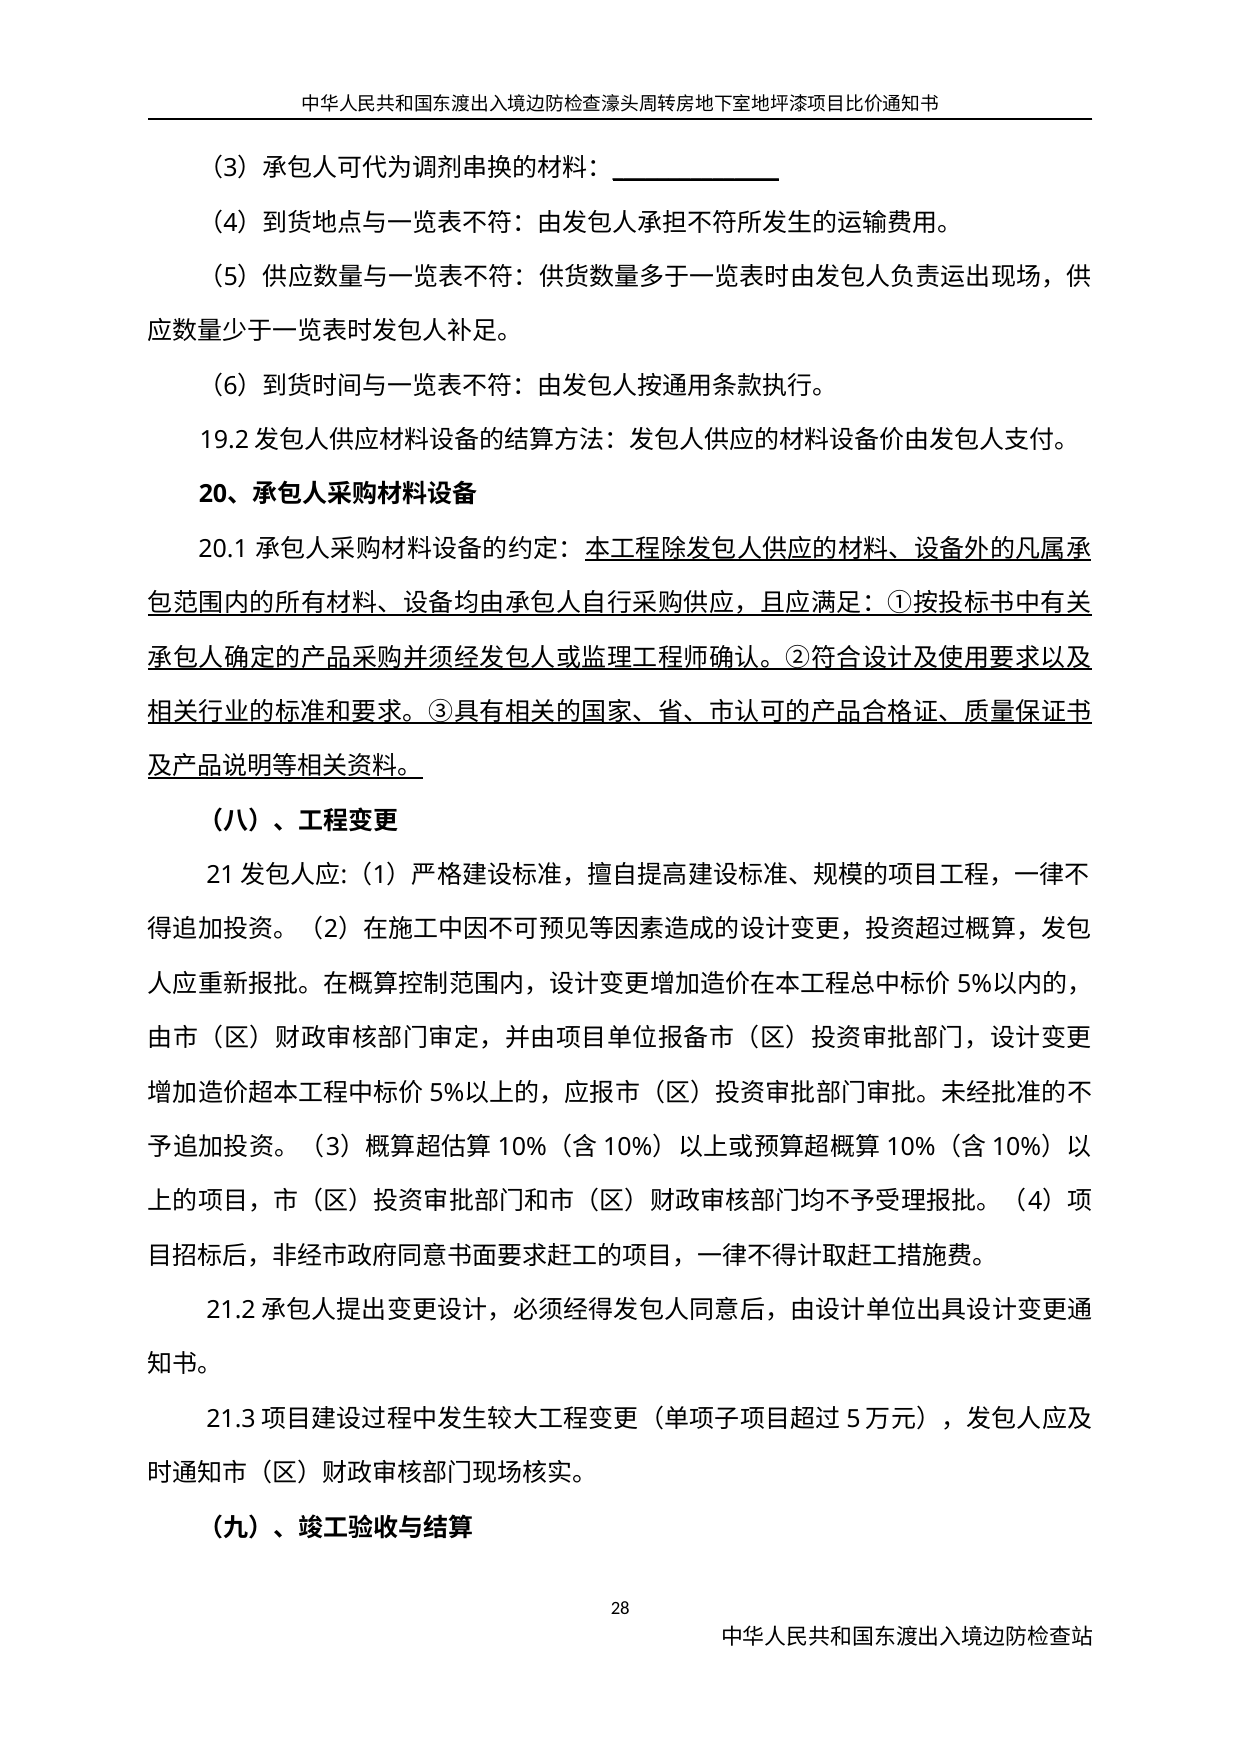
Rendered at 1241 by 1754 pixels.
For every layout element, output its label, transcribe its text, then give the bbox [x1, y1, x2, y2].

list 19.2发包人供应材料设备的结算方法：发包人供应的材料设备价由发包人支付。 [199, 419, 1092, 456]
text （4）到货地点与一览表不符：由发包人承担不符所发生的运输费用。 [148, 202, 1092, 238]
text （3）承包人可代为调剂串换的材料：_______________ [148, 148, 1092, 184]
text （九）、竣工验收与结算 [148, 1507, 1092, 1543]
text （5）供应数量与一览表不符：供货数量多于一览表时由发包人负责运出现场，供应数量少于一览表时发包人补足。 [148, 256, 1092, 347]
text 21发包人应:（1）严格建设标准，擅自提高建设标准、规模的项目工程，一律不得追加投资。（2）在施工中因不可预见等因素造成的设计变更，投资超过概算，发包人应重新报批。在概算控制范围内，设计变更增加造价在本工程总中标价5%以内的，由市（区）财政审核部门审定，并由项目单位报备市（区）投资审批部门，设计变更增加造价超本工程中标价5%以上的，应报市（区）投资审批部门审批。未经批准的不予追加投资。（3）概算超估算10%（含10%）以上或预算超概算10%（含10%）以上的项目，市（区）投资审批部门和市（区）财政审核部门均不予受理报批。（4）项目招标后，非经市政府同意书面要求赶工的项目，一律不得计取赶工措施费。 [148, 854, 1092, 1271]
text 20.1 承包人采购材料设备的约定：本工程除发包人供应的材料、设备外的凡属承包范围内的所有材料、设备均由承包人自行采购供应，且应满足：①按投标书中有关承包人确定的产品采购并须经发包人或监理工程师确认。②符合设计及使用要求以及相关行业的标准和要求。③具有相关的国家、省、市认可的产品合格证、质量保证书及产品说明等相关资料。 [148, 616, 1092, 668]
text 20.1 承包人采购材料设备的约定：本工程除发包人供应的材料、设备外的凡属承包范围内的所有材料、设备均由承包人自行采购供应，且应满足：①按投标书中有关承包人确定的产品采购并须经发包人或监理工程师确认。②符合设计及使用要求以及相关行业的标准和要求。③具有相关的国家、省、市认可的产品合格证、质量保证书及产品说明等相关资料。 [148, 670, 1092, 722]
text 21.3项目建设过程中发生较大工程变更（单项子项目超过5万元），发包人应及时通知市（区）财政审核部门现场核实。 [148, 1398, 1092, 1489]
text 21.2承包人提出变更设计，必须经得发包人同意后，由设计单位出具设计变更通知书。 [148, 1289, 1092, 1380]
text （6）到货时间与一览表不符：由发包人按通用条款执行。 [148, 365, 1092, 401]
text 20.1 承包人采购材料设备的约定：本工程除发包人供应的材料、设备外的凡属承包范围内的所有材料、设备均由承包人自行采购供应，且应满足：①按投标书中有关承包人确定的产品采购并须经发包人或监理工程师确认。②符合设计及使用要求以及相关行业的标准和要求。③具有相关的国家、省、市认可的产品合格证、质量保证书及产品说明等相关资料。 [148, 724, 1092, 782]
text 20、承包人采购材料设备 [148, 474, 1092, 510]
text （八）、工程变更 [148, 800, 1092, 836]
text 20.1 承包人采购材料设备的约定：本工程除发包人供应的材料、设备外的凡属承包范围内的所有材料、设备均由承包人自行采购供应，且应满足：①按投标书中有关承包人确定的产品采购并须经发包人或监理工程师确认。②符合设计及使用要求以及相关行业的标准和要求。③具有相关的国家、省、市认可的产品合格证、质量保证书及产品说明等相关资料。 [148, 528, 1092, 614]
